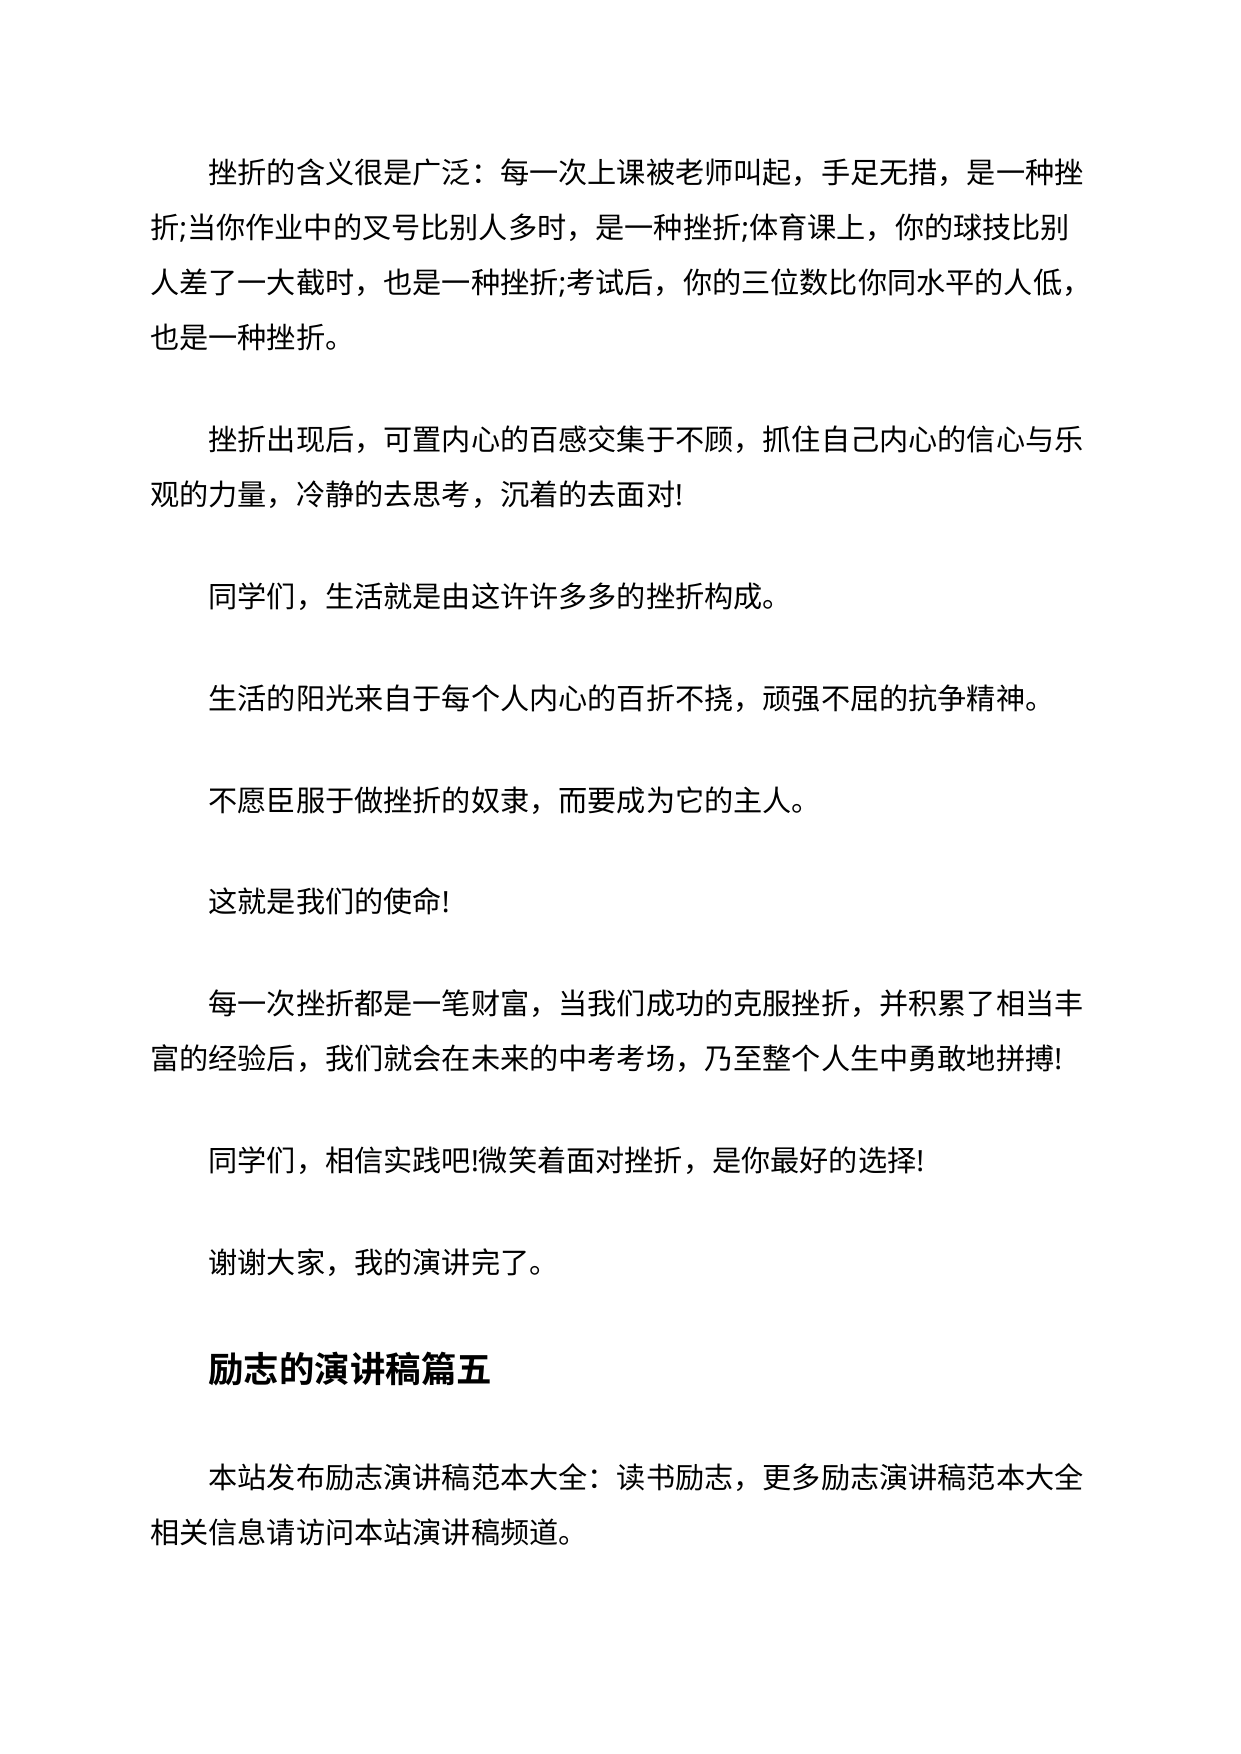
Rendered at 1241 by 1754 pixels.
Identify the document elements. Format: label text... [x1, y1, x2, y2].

text 挫折出现后，可置内心的百感交集于不顾，抓住自己内心的信心与乐观的力量，冷静的去思考，沉着的去面对! [150, 417, 1090, 514]
text 这就是我们的使命! [150, 879, 1090, 921]
text 本站发布励志演讲稿范本大全：读书励志，更多励志演讲稿范本大全相关信息请访问本站演讲稿频道。 [150, 1455, 1090, 1552]
text 挫折的含义很是广泛：每一次上课被老师叫起，手足无措，是一种挫折;当你作业中的叉号比别人多时，是一种挫折;体育课上，你的球技比别人差了一大截时，也是一种挫折;考试后，你的三位数比你同水平的人低，也是一种挫折。 [150, 150, 1090, 357]
text 谢谢大家，我的演讲完了。 [150, 1240, 1090, 1282]
text 生活的阳光来自于每个人内心的百折不挠，顽强不屈的抗争精神。 [150, 675, 1090, 718]
text 同学们，相信实践吧!微笑着面对挫折，是你最好的选择! [150, 1138, 1090, 1180]
text 每一次挫折都是一笔财富，当我们成功的克服挫折，并积累了相当丰富的经验后，我们就会在未来的中考考场，乃至整个人生中勇敢地拼搏! [150, 981, 1090, 1078]
text 励志的演讲稿篇五 [150, 1341, 1090, 1393]
text 不愿臣服于做挫折的奴隶，而要成为它的主人。 [150, 777, 1090, 819]
text 同学们，生活就是由这许许多多的挫折构成。 [150, 573, 1090, 616]
